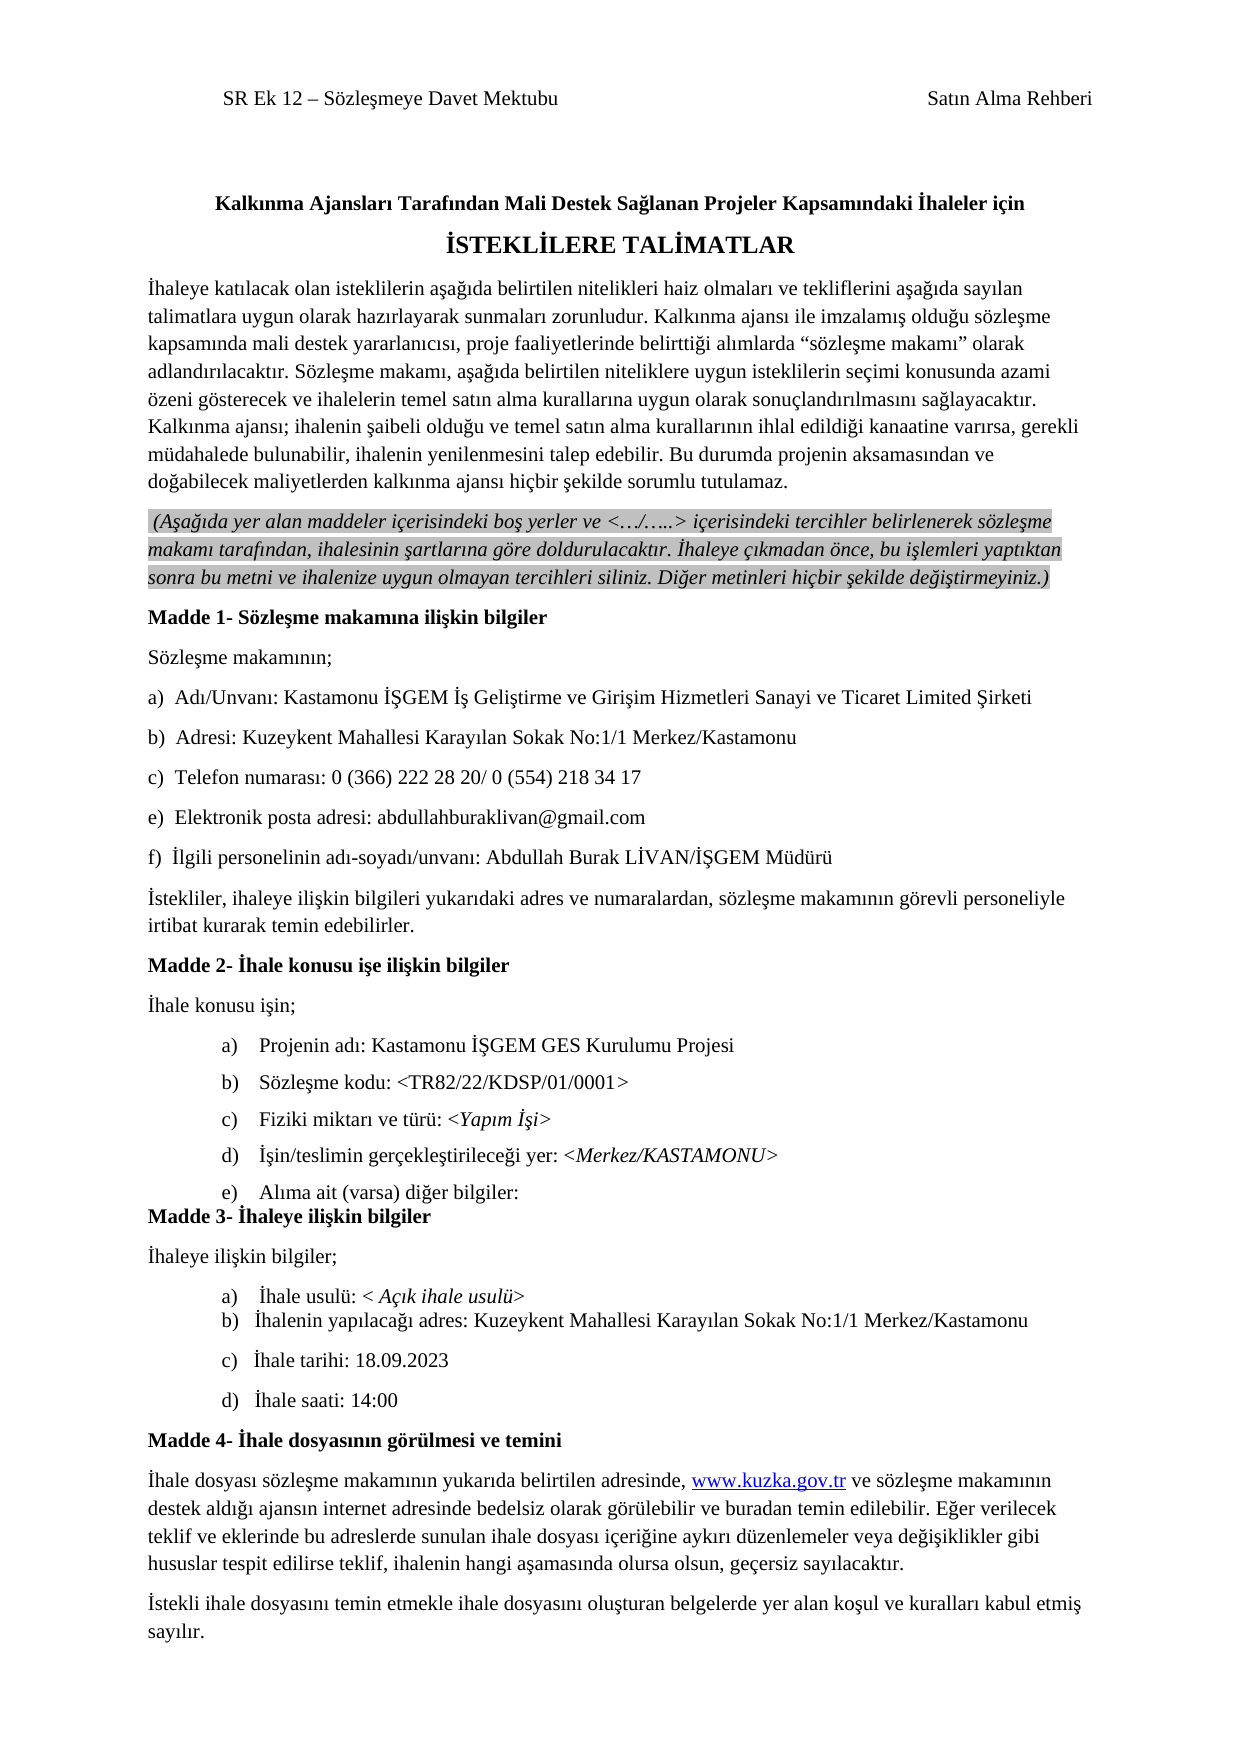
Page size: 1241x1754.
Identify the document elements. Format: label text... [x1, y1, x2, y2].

list Alıma ait (varsa) diğer bilgiler: [221, 1179, 1093, 1204]
text c) İhale tarihi: 18.09.2023 [148, 1348, 1093, 1372]
list Projenin adı: Kastamonu İŞGEM GES Kurulumu Projesi [221, 1033, 1093, 1057]
text d) İhale saati: 14:00 [148, 1388, 1093, 1412]
text (Aşağıda yer alan maddeler içerisindeki boş yerler ve <…/…..> içerisindeki tercihler belirlenerek sözleşme makamı tarafından, ihalesinin şartlarına göre doldurulacaktır. İhaleye çıkmadan önce, bu işlemleri yaptıktan sonra bu metni ve ihalenize uygun olmayan tercihleri siliniz. Diğer metinleri hiçbir şekilde değiştirmeyiniz.) [148, 509, 1093, 589]
text İhale konusu işin; [148, 993, 1093, 1017]
text İstekliler, ihaleye ilişkin bilgileri yukarıdaki adres ve numaralardan, sözleşme makamının görevli personeliyle irtibat kurarak temin edebilirler. [148, 885, 1093, 937]
text a) Adı/Unvanı: Kastamonu İŞGEM İş Geliştirme ve Girişim Hizmetleri Sanayi ve Ticaret Limited Şirketi [148, 685, 1093, 709]
list Fiziki miktarı ve türü: <Yapım İşi> [221, 1106, 1093, 1131]
text c) Telefon numarası: 0 (366) 222 28 20/ 0 (554) 218 34 17 [148, 765, 1093, 789]
text b) İhalenin yapılacağı adres: Kuzeykent Mahallesi Karayılan Sokak No:1/1 Merkez/Kastamonu [148, 1308, 1093, 1332]
text e) Elektronik posta adresi: abdullahburaklivan@gmail.com [148, 805, 1093, 829]
text b) Adresi: Kuzeykent Mahallesi Karayılan Sokak No:1/1 Merkez/Kastamonu [148, 725, 1093, 749]
text f) İlgili personelinin adı-soyadı/unvanı: Abdullah Burak LİVAN/İŞGEM Müdürü [148, 845, 1093, 869]
list İhale usulü: < Açık ihale usulü> [221, 1284, 1093, 1308]
text İhaleye katılacak olan isteklilerin aşağıda belirtilen nitelikleri haiz olmaları ve tekliflerini aşağıda sayılan talimatlara uygun olarak hazırlayarak sunmaları zorunludur. Kalkınma ajansı ile imzalamış olduğu sözleşme kapsamında mali destek yararlanıcısı, proje faaliyetlerinde belirttiği alımlarda “sözleşme makamı” olarak adlandırılacaktır. Sözleşme makamı, aşağıda belirtilen niteliklere uygun isteklilerin seçimi konusunda azami özeni gösterecek ve ihalelerin temel satın alma kurallarına uygun olarak sonuçlandırılmasını sağlayacaktır. Kalkınma ajansı; ihalenin şaibeli olduğu ve temel satın alma kurallarının ihlal edildiği kanaatine varırsa, gerekli müdahalede bulunabilir, ihalenin yenilenmesini talep edebilir. Bu durumda projenin aksamasından ve doğabilecek maliyetlerden kalkınma ajansı hiçbir şekilde sorumlu tutulamaz. [148, 276, 1093, 493]
text Madde 2- İhale konusu işe ilişkin bilgiler [148, 953, 1093, 977]
text Madde 1- Sözleşme makamına ilişkin bilgiler [148, 605, 1093, 629]
text İhaleye ilişkin bilgiler; [148, 1244, 1093, 1268]
text İSTEKLİLERE TALİMATLAR [148, 231, 1093, 259]
text Madde 4- İhale dosyasının görülmesi ve temini [148, 1428, 1093, 1452]
text Sözleşme makamının; [148, 645, 1093, 669]
text İhale dosyası sözleşme makamının yukarıda belirtilen adresinde, www.kuzka.gov.tr ve sözleşme makamının destek aldığı ajansın internet adresinde bedelsiz olarak görülebilir ve buradan temin edilebilir. Eğer verilecek teklif ve eklerinde bu adreslerde sunulan ihale dosyası içeriğine aykırı düzenlemeler veya değişiklikler gibi hususlar tespit edilirse teklif, ihalenin hangi aşamasında olursa olsun, geçersiz sayılacaktır. [148, 1468, 1093, 1575]
text Kalkınma Ajansları Tarafından Mali Destek Sağlanan Projeler Kapsamındaki İhaleler için [148, 190, 1093, 214]
list Sözleşme kodu: <TR82/22/KDSP/01/0001> [221, 1070, 1093, 1094]
text Madde 3- İhaleye ilişkin bilgiler [148, 1204, 1093, 1228]
list İşin/teslimin gerçekleştirileceği yer: <Merkez/KASTAMONU> [221, 1143, 1093, 1167]
text İstekli ihale dosyasını temin etmekle ihale dosyasını oluşturan belgelerde yer alan koşul ve kuralları kabul etmiş sayılır. [148, 1591, 1093, 1643]
